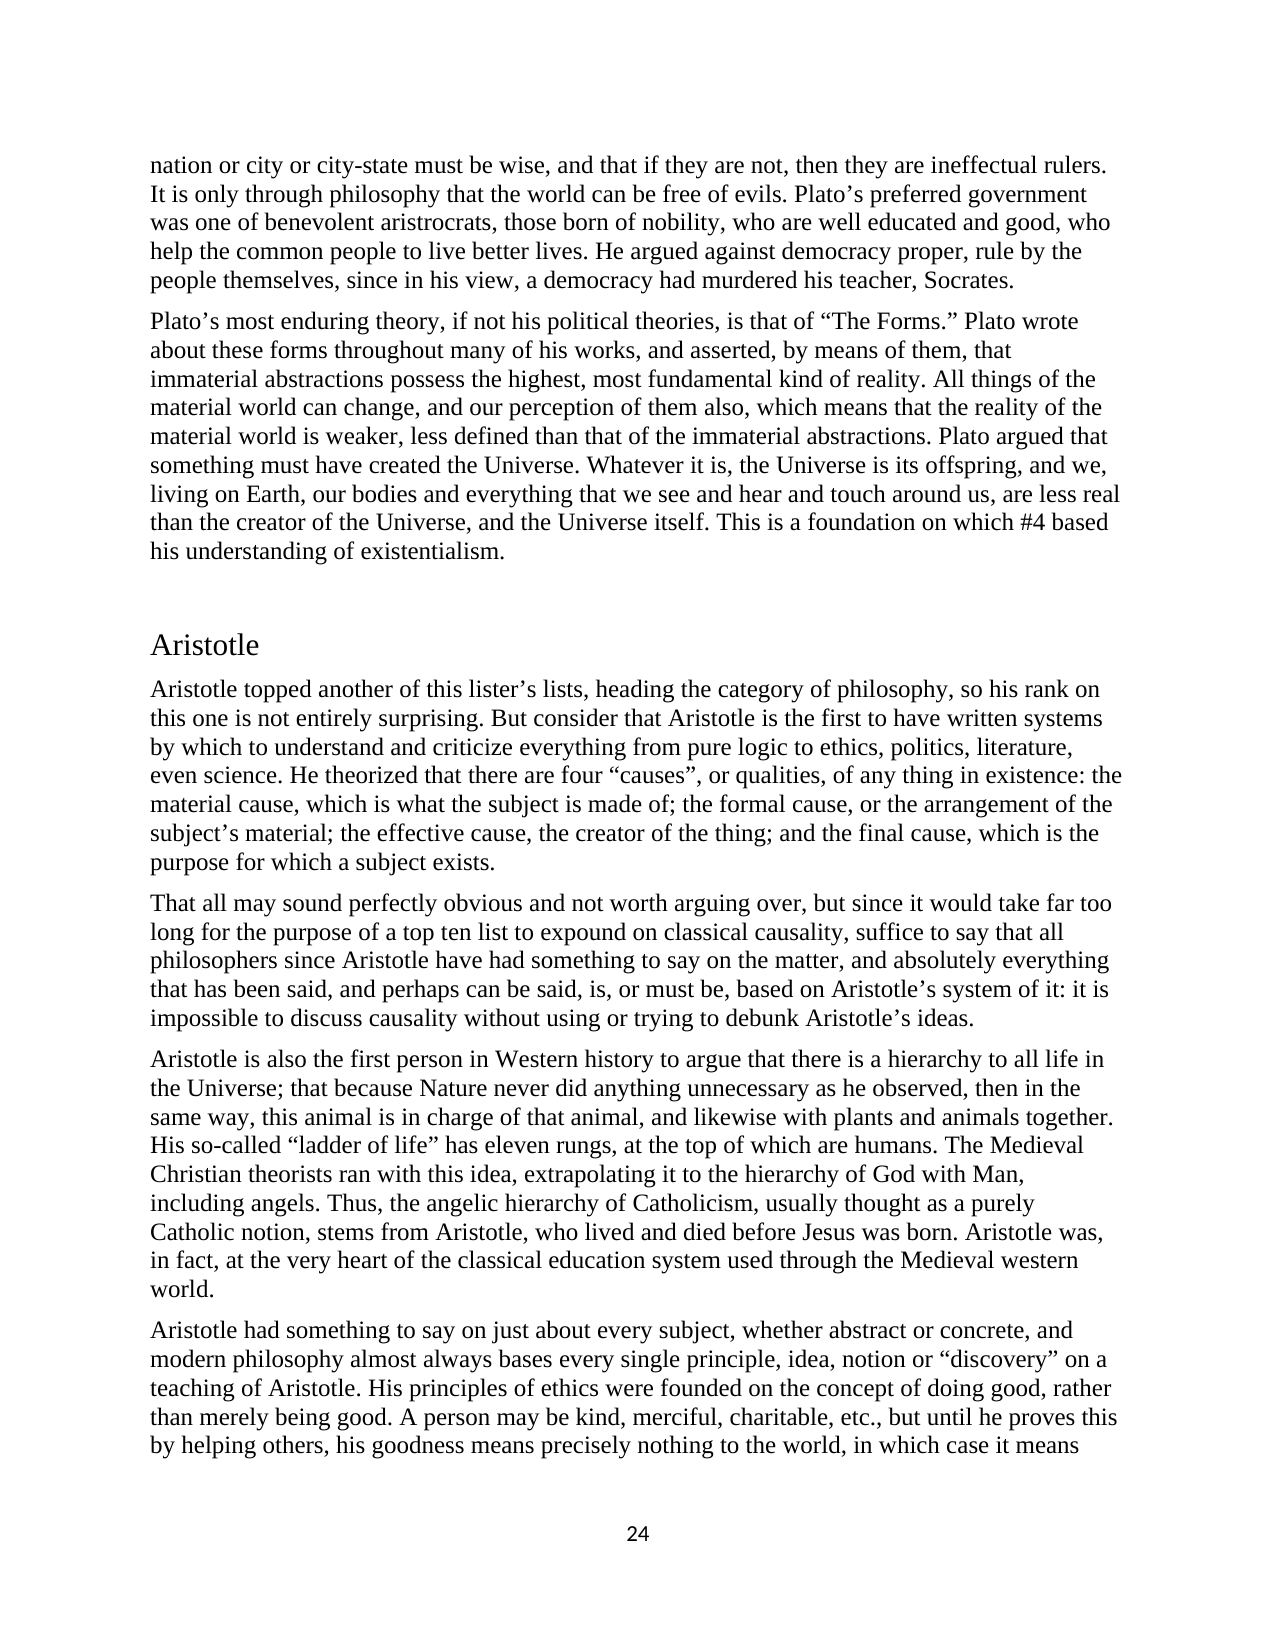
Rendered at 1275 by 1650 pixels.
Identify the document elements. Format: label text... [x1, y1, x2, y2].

text Plato’s most enduring theory, if not his political theories, is that of “The Forms.” Plato wrote about these forms throughout many of his works, and asserted, by means of them, that immaterial abstractions possess the highest, most fundamental kind of reality. All things of the material world can change, and our perception of them also, which means that the reality of the material world is weaker, less defined than that of the immaterial abstractions. Plato argued that something must have created the Universe. Whatever it is, the Universe is its offspring, and we, living on Earth, our bodies and everything that we see and hear and touch around us, are less real than the creator of the Universe, and the Universe itself. This is a foundation on which #4 based his understanding of existentialism. [150, 306, 1125, 565]
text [150, 150, 1125, 294]
text Aristotle [150, 626, 1125, 662]
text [150, 1316, 1125, 1459]
text That all may sound perfectly obvious and not worth arguing over, but since it would take far too long for the purpose of a top ten list to expound on classical causality, suffice to say that all philosophers since Aristotle have had something to say on the matter, and absolutely everything that has been said, and perhaps can be said, is, or must be, based on Aristotle’s system of it: it is impossible to discuss causality without using or trying to debunk Aristotle’s ideas. [150, 888, 1125, 1032]
text Aristotle topped another of this lister’s lists, heading the category of philosophy, so his rank on this one is not entirely surprising. But consider that Aristotle is the first to have written systems by which to understand and criticize everything from pure logic to ethics, politics, literature, even science. He theorized that there are four “causes”, or qualities, of any thing in existence: the material cause, which is what the subject is made of; the formal cause, or the arrangement of the subject’s material; the effective cause, the creator of the thing; and the final cause, which is the purpose for which a subject exists. [150, 674, 1125, 876]
text Aristotle is also the first person in Western history to argue that there is a hierarchy to all life in the Universe; that because Nature never did anything unnecessary as he observed, then in the same way, this animal is in charge of that animal, and likewise with plants and animals together. His so-called “ladder of life” has eleven rungs, at the top of which are humans. The Medieval Christian theorists ran with this idea, extrapolating it to the hierarchy of God with Man, including angels. Thus, the angelic hierarchy of Catholicism, usually thought as a purely Catholic notion, stems from Aristotle, who lived and died before Jesus was born. Aristotle was, in fact, at the very heart of the classical education system used through the Medieval western world. [150, 1044, 1125, 1303]
